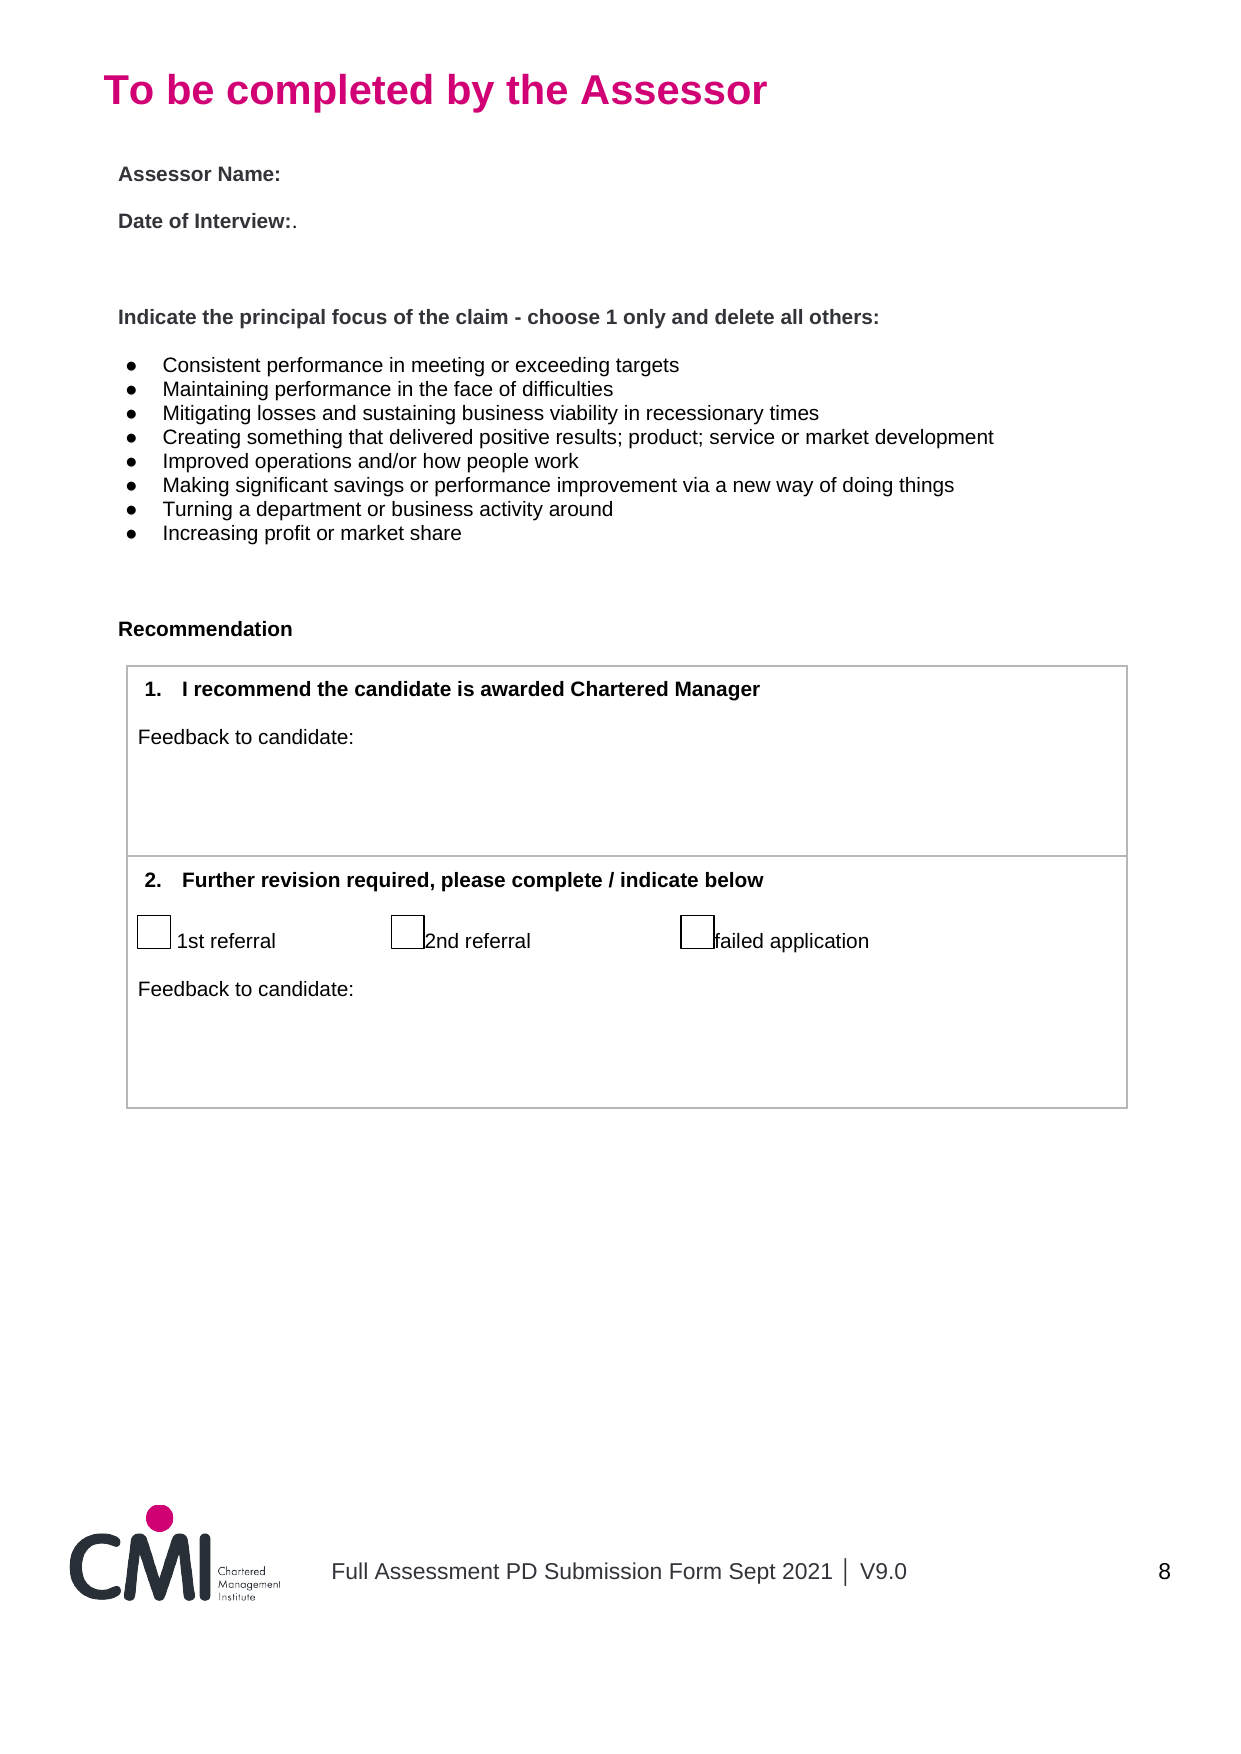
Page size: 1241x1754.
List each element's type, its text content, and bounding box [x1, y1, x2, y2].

picture [69, 1505, 281, 1601]
list Making significant savings or performance improvement via a new way of doing things [125, 473, 1121, 497]
text Assessor Name: [118, 161, 1121, 185]
text Date of Interview:. [118, 209, 1132, 233]
list Creating something that delivered positive results; product; service or market development [125, 425, 1121, 449]
text To be completed by the Assessor [103, 66, 1181, 113]
text Indicate the principal focus of the claim - choose 1 only and delete all others: [118, 305, 1132, 329]
list Increasing profit or market share [125, 521, 1121, 545]
list Maintaining performance in the face of difficulties [125, 377, 1121, 401]
list Turning a department or business activity around [125, 497, 1121, 521]
list Mitigating losses and sustaining business viability in recessionary times [125, 401, 1121, 425]
list Consistent performance in meeting or exceeding targets [125, 353, 1121, 377]
table_cell Further revision required, please complete / indicate below 1st referral 2nd referral failed application Feedback to candidate: [128, 857, 1126, 1107]
table_header I recommend the candidate is awarded Chartered Manager Feedback to candidate: [128, 667, 1126, 855]
list Improved operations and/or how people work [125, 449, 1121, 473]
text Recommendation [118, 617, 1132, 641]
